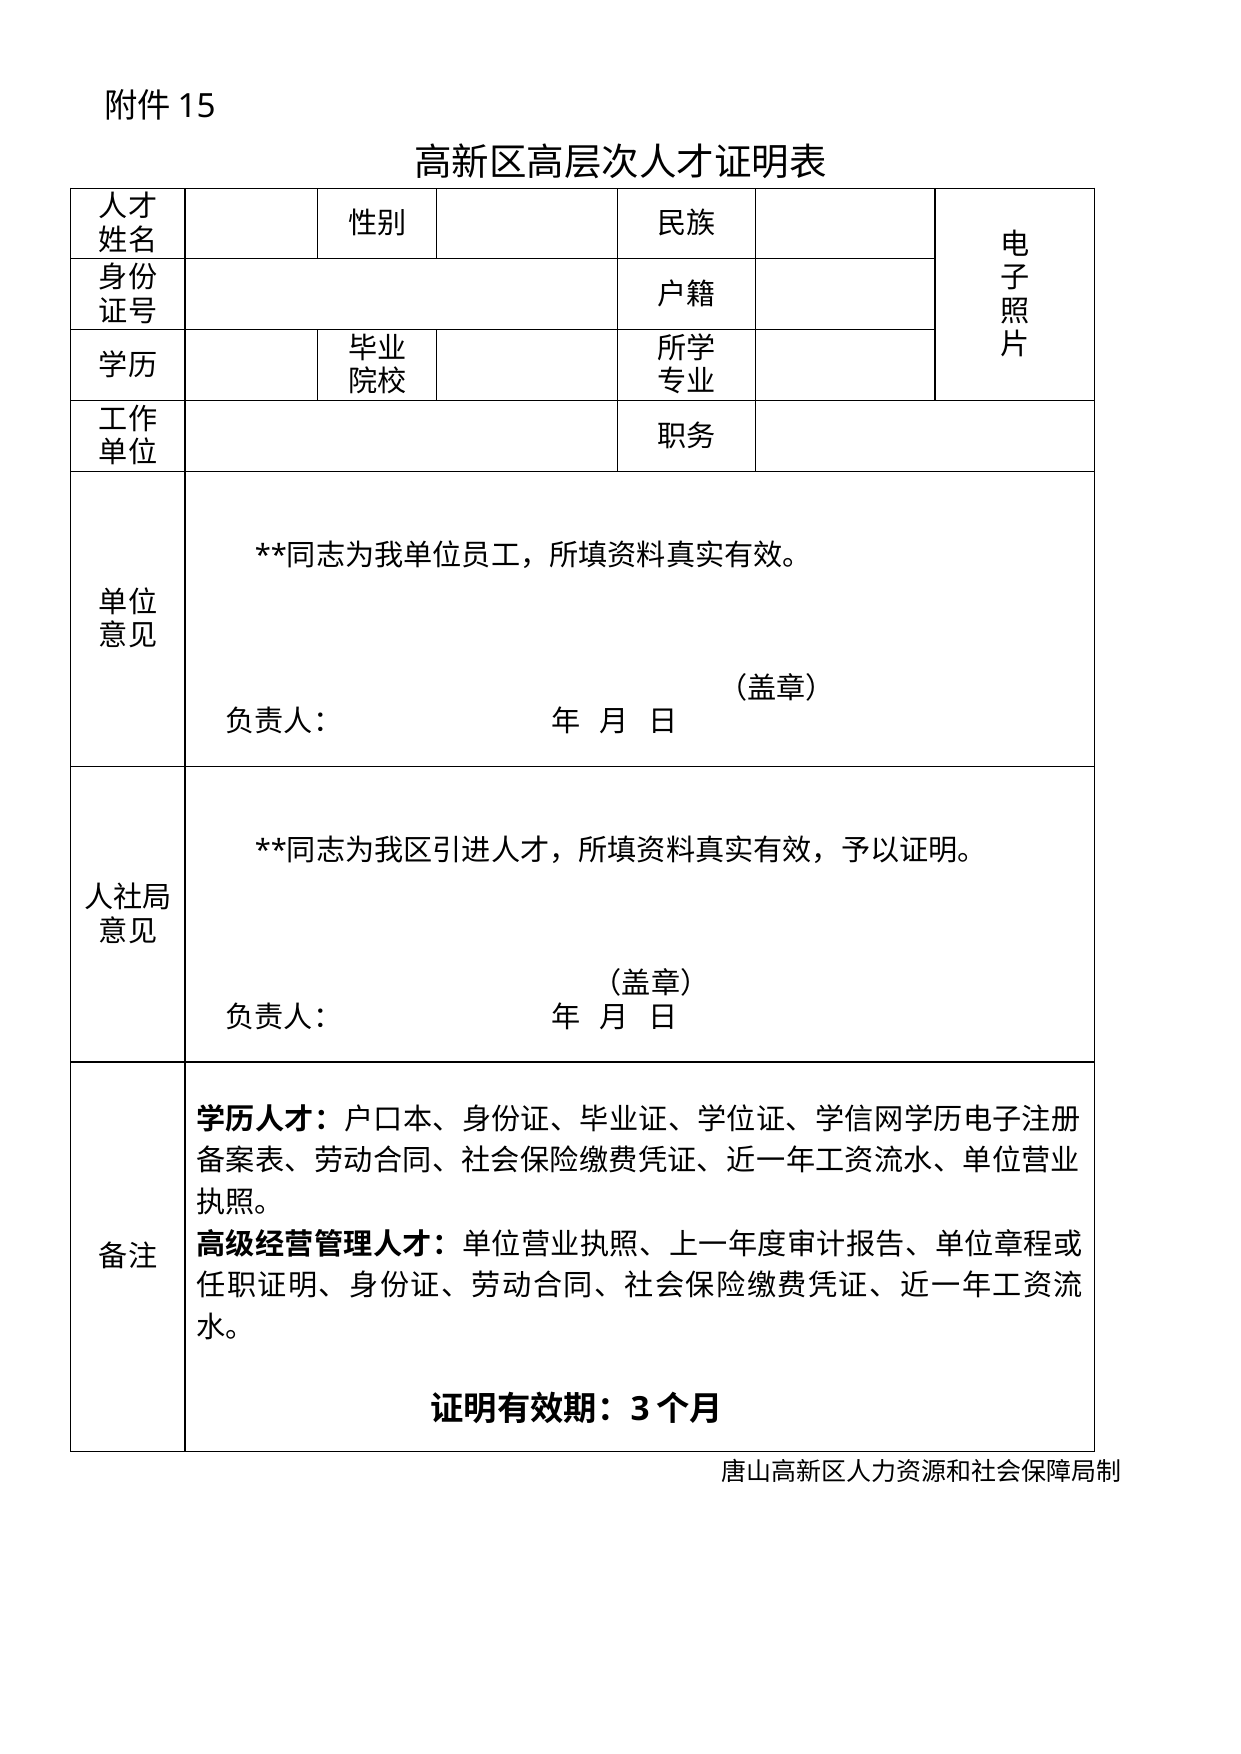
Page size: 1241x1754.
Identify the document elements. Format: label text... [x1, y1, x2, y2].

table_header [186, 189, 317, 258]
table_cell [186, 330, 317, 400]
table_cell 身份 证号 [71, 259, 184, 329]
table_cell 人社局意见 [71, 767, 184, 1061]
text 附件15 [71, 71, 1169, 129]
table_cell **同志为我单位员工，所填资料真实有效。 （盖章） 负责人： 年 月 日 [186, 472, 1094, 766]
table_cell 职务 [618, 401, 755, 471]
table_cell [756, 330, 934, 400]
text 高新区高层次人才证明表 [71, 129, 1169, 187]
text 唐山高新区人力资源和社会保障局制 [71, 1452, 1169, 1488]
table_header 性别 [318, 189, 436, 258]
table_header [437, 189, 617, 258]
table_cell 单位 意见 [71, 472, 184, 766]
table_cell 毕业 院校 [318, 330, 436, 400]
table_cell 户籍 [618, 259, 755, 329]
table_cell [186, 259, 617, 329]
table_cell 所学 专业 [618, 330, 755, 400]
table_cell [437, 330, 617, 400]
table_cell **同志为我区引进人才，所填资料真实有效，予以证明。 （盖章） 负责人： 年 月 日 [186, 767, 1094, 1061]
table_header 民族 [618, 189, 755, 258]
table_cell 备注 [71, 1063, 184, 1451]
table_cell 学历 [71, 330, 184, 400]
table_header 电 子 照 片 [936, 189, 1094, 400]
table_cell [186, 401, 617, 471]
table_cell 学历人才：户口本、身份证、毕业证、学位证、学信网学历电子注册备案表、劳动合同、社会保险缴费凭证、近一年工资流水、单位营业执照。 高级经营管理人才：单位营业执照、上一年度审计报告、单位章程或任职证明、身份证、劳动合同、社会保险缴费凭证、近一年工资流水。 证明有效期：3个月 [186, 1063, 1094, 1451]
table_cell [756, 259, 934, 329]
table_cell [756, 401, 1094, 471]
table_header 人才 姓名 [71, 189, 184, 258]
table_header [756, 189, 934, 258]
table_cell 工作 单位 [71, 401, 184, 471]
